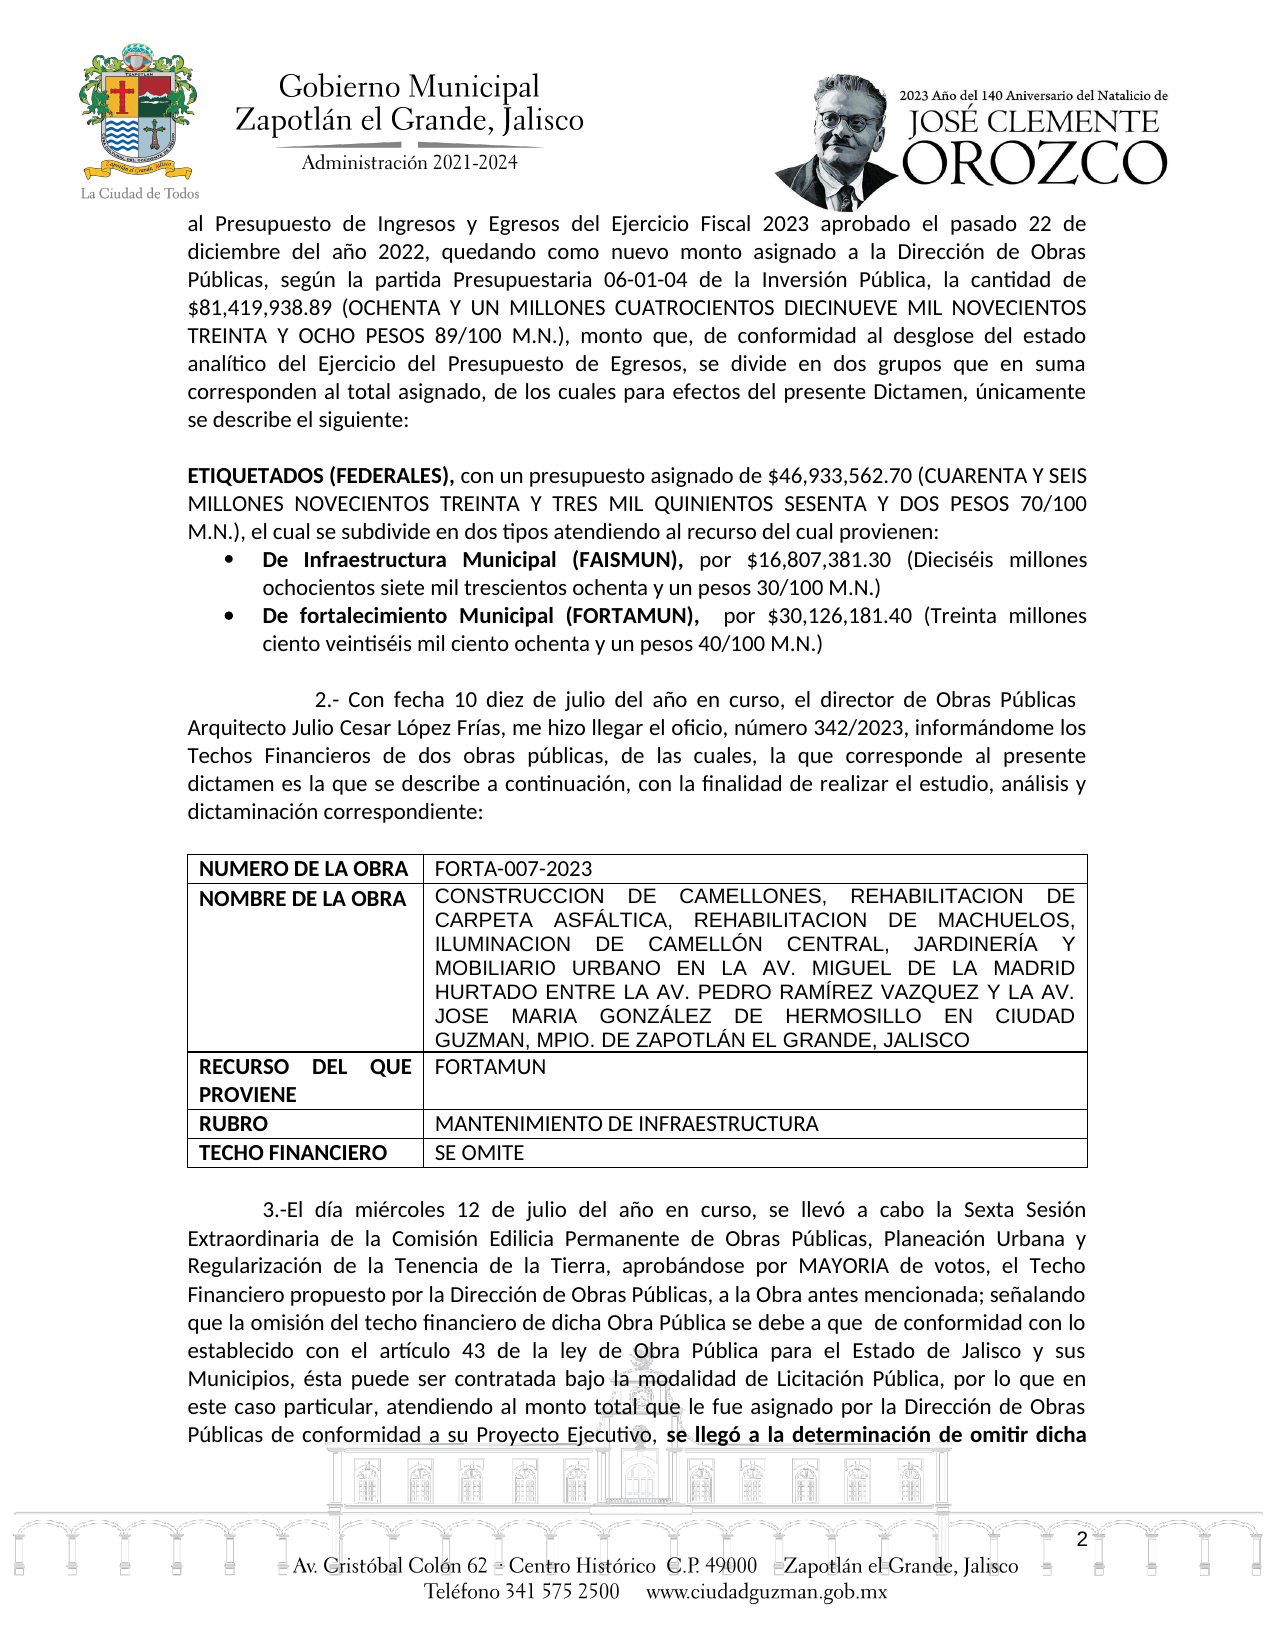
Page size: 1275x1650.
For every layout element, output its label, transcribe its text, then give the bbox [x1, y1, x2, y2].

table_cell CONSTRUCCION DE CAMELLONES, REHABILITACION DE CARPETA ASFÁLTICA, REHABILITACION DE MACHUELOS, ILUMINACION DE CAMELLÓN CENTRAL, JARDINERÍA Y MOBILIARIO URBANO EN LA AV. MIGUEL DE LA MADRID HURTADO ENTRE LA AV. PEDRO RAMÍREZ VAZQUEZ Y LA AV. JOSE MARIA GONZÁLEZ DE HERMOSILLO EN CIUDAD GUZMAN, MPIO. DE ZAPOTLÁN EL GRANDE, JALISCO [424, 884, 1087, 1051]
table_cell FORTAMUN [424, 1053, 1087, 1108]
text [187, 1196, 1088, 1448]
table_cell MANTENIMIENTO DE INFRAESTRUCTURA [424, 1110, 1087, 1137]
table_cell SE OMITE [424, 1139, 1087, 1167]
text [187, 209, 1088, 433]
table_header FORTA-007-2023 [424, 855, 1087, 883]
table_cell RUBRO [188, 1110, 423, 1137]
list De Infraestructura Municipal (FAISMUN), por $16,807,381.30 (Dieciséis millones ochocientos siete mil trescientos ochenta y un pesos 30/100 M.N.) [225, 545, 1088, 601]
text ETIQUETADOS (FEDERALES), con un presupuesto asignado de $46,933,562.70 (CUARENTA Y SEIS MILLONES NOVECIENTOS TREINTA Y TRES MIL QUINIENTOS SESENTA Y DOS PESOS 70/100 M.N.), el cual se subdivide en dos tipos atendiendo al recurso del cual provienen: [187, 461, 1088, 545]
picture [0, 0, 1275, 1647]
list De fortalecimiento Municipal (FORTAMUN), por $30,126,181.40 (Treinta millones ciento veintiséis mil ciento ochenta y un pesos 40/100 M.N.) [225, 601, 1088, 657]
table_header NUMERO DE LA OBRA [188, 855, 423, 883]
text 2.- Con fecha 10 diez de julio del año en curso, el director de Obras Públicas Arquitecto Julio Cesar López Frías, me hizo llegar el oficio, número 342/2023, informándome los Techos Financieros de dos obras públicas, de las cuales, la que corresponde al presente dictamen es la que se describe a continuación, con la finalidad de realizar el estudio, análisis y dictaminación correspondiente: [187, 685, 1088, 826]
table_cell NOMBRE DE LA OBRA [188, 884, 423, 1051]
table_cell TECHO FINANCIERO [188, 1139, 423, 1167]
table_cell RECURSO DEL QUE PROVIENE [188, 1053, 423, 1108]
